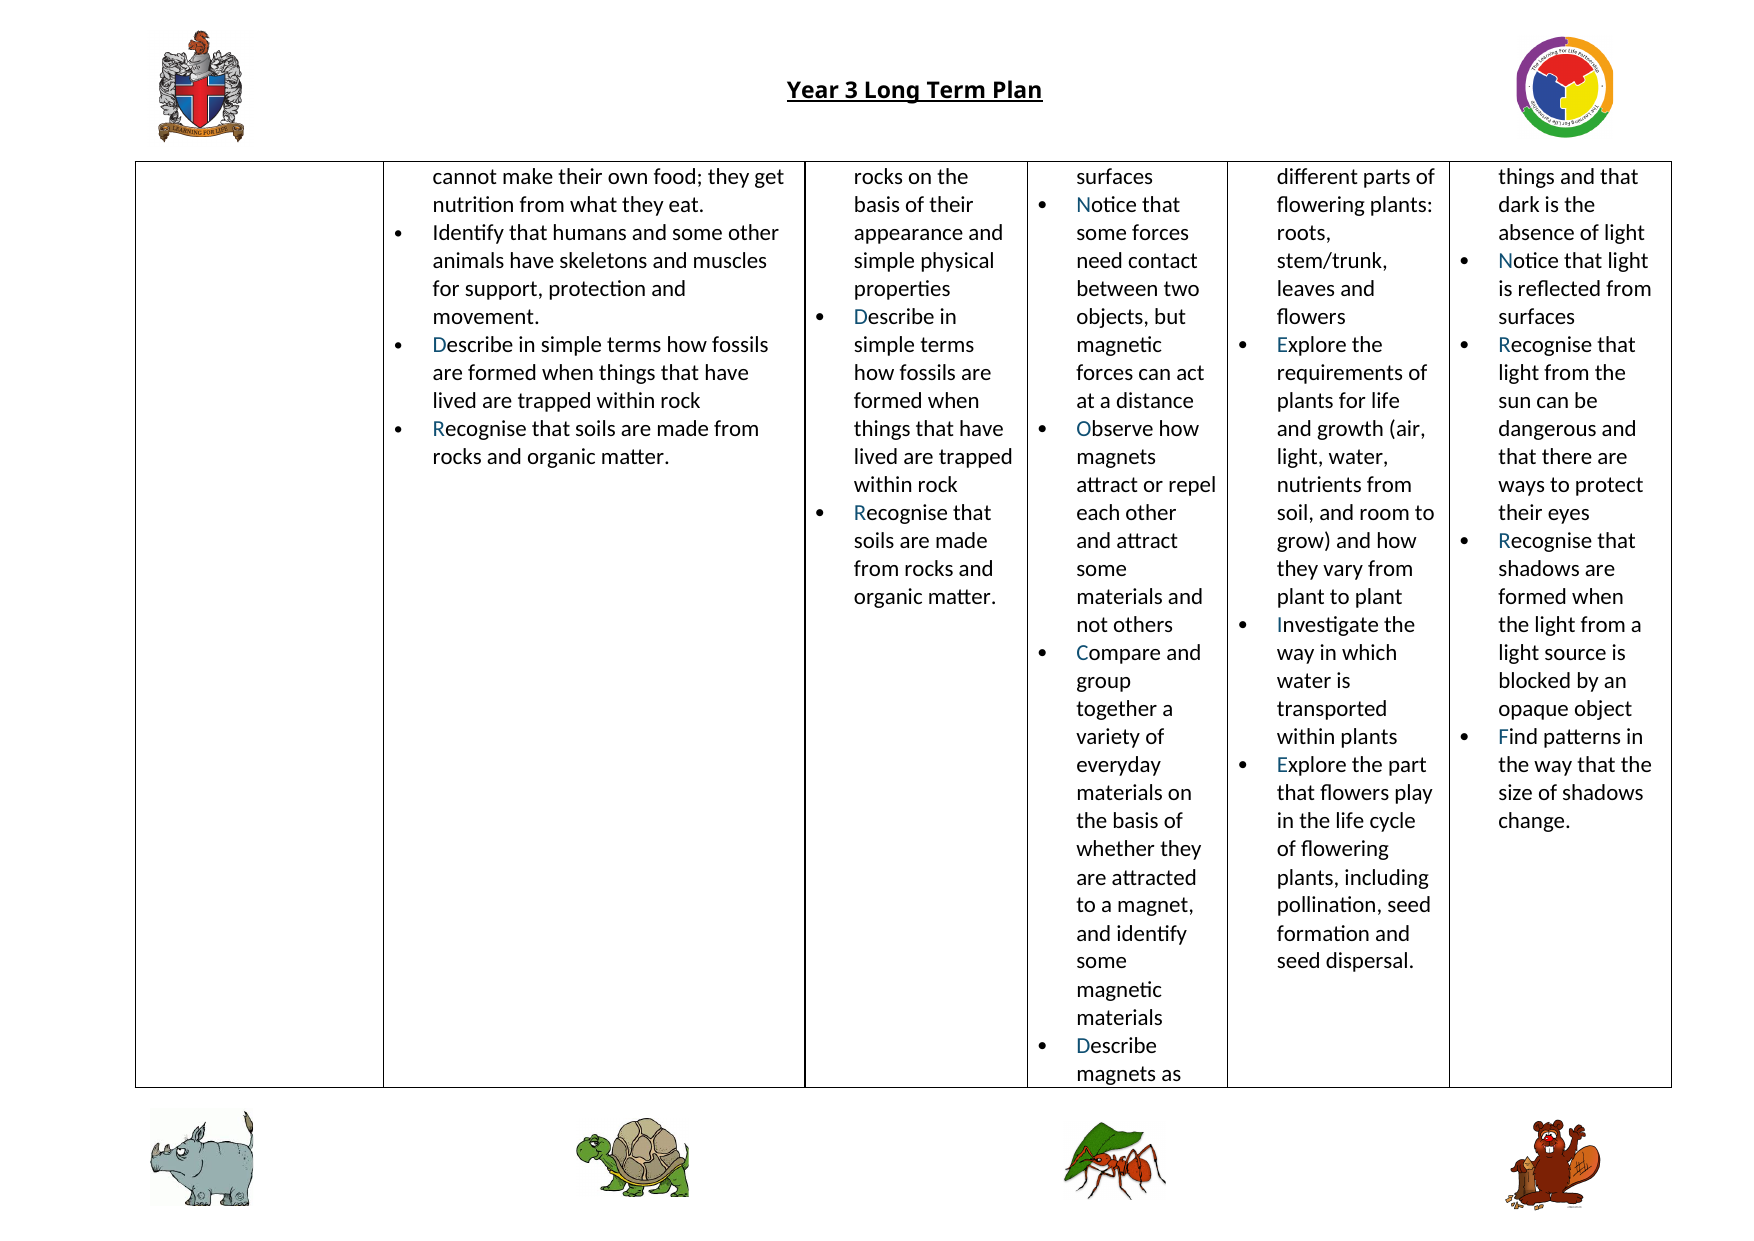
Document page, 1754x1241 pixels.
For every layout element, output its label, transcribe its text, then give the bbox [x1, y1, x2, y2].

picture [576, 1118, 689, 1197]
picture [1062, 1121, 1166, 1200]
picture [1503, 1114, 1604, 1215]
picture [150, 1108, 254, 1206]
picture [1554, 35, 1609, 138]
